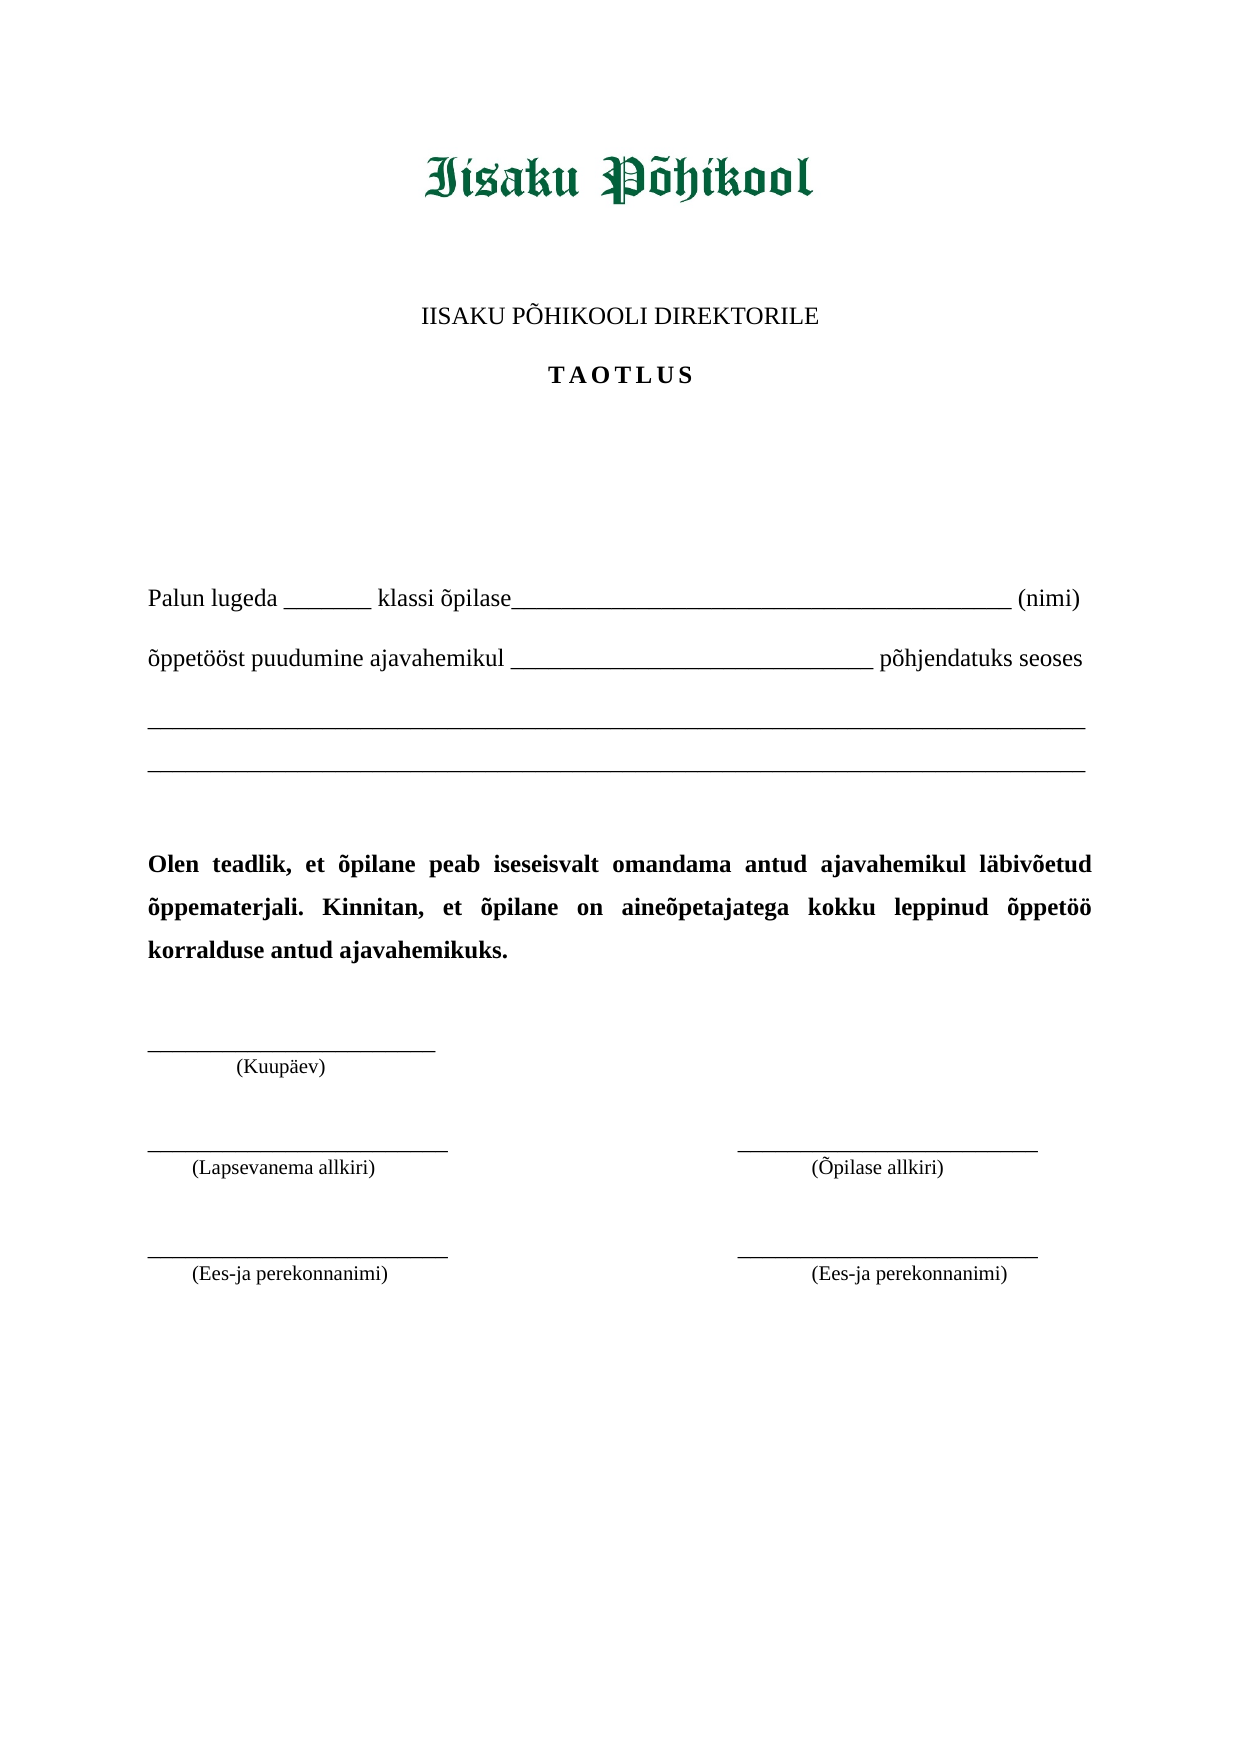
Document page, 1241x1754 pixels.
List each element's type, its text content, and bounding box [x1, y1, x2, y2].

text Olen teadlik, et õpilane peab iseseisvalt omandama antud ajavahemikul läbivõetud õppematerjali. Kinnitan, et õpilane on aineõpetajatega kokku leppinud õppetöö korralduse antud ajavahemikuks. [148, 849, 1093, 964]
text ___________________________________________________________________________ ___________________________________________________________________________ [148, 703, 1093, 774]
text Palun lugeda _______ klassi õpilase________________________________________ (nimi) [148, 583, 1093, 612]
text ________________________ ________________________ [148, 1126, 1093, 1155]
text _______________________ [148, 1026, 1093, 1054]
text (Kuupäev) [148, 1054, 1093, 1078]
text ________________________ ________________________ [148, 1232, 1093, 1261]
subtitle TAOTLUS [148, 361, 1093, 389]
text (Lapsevanema allkiri) (Õpilase allkiri) [148, 1155, 1093, 1179]
text IISAKU PÕHIKOOLI DIREKTORILE [148, 301, 1093, 329]
text (Ees-ja perekonnanimi) (Ees-ja perekonnanimi) [148, 1261, 1093, 1285]
picture [418, 147, 823, 211]
text õppetööst puudumine ajavahemikul _____________________________ põhjendatuks seoses [148, 643, 1093, 672]
